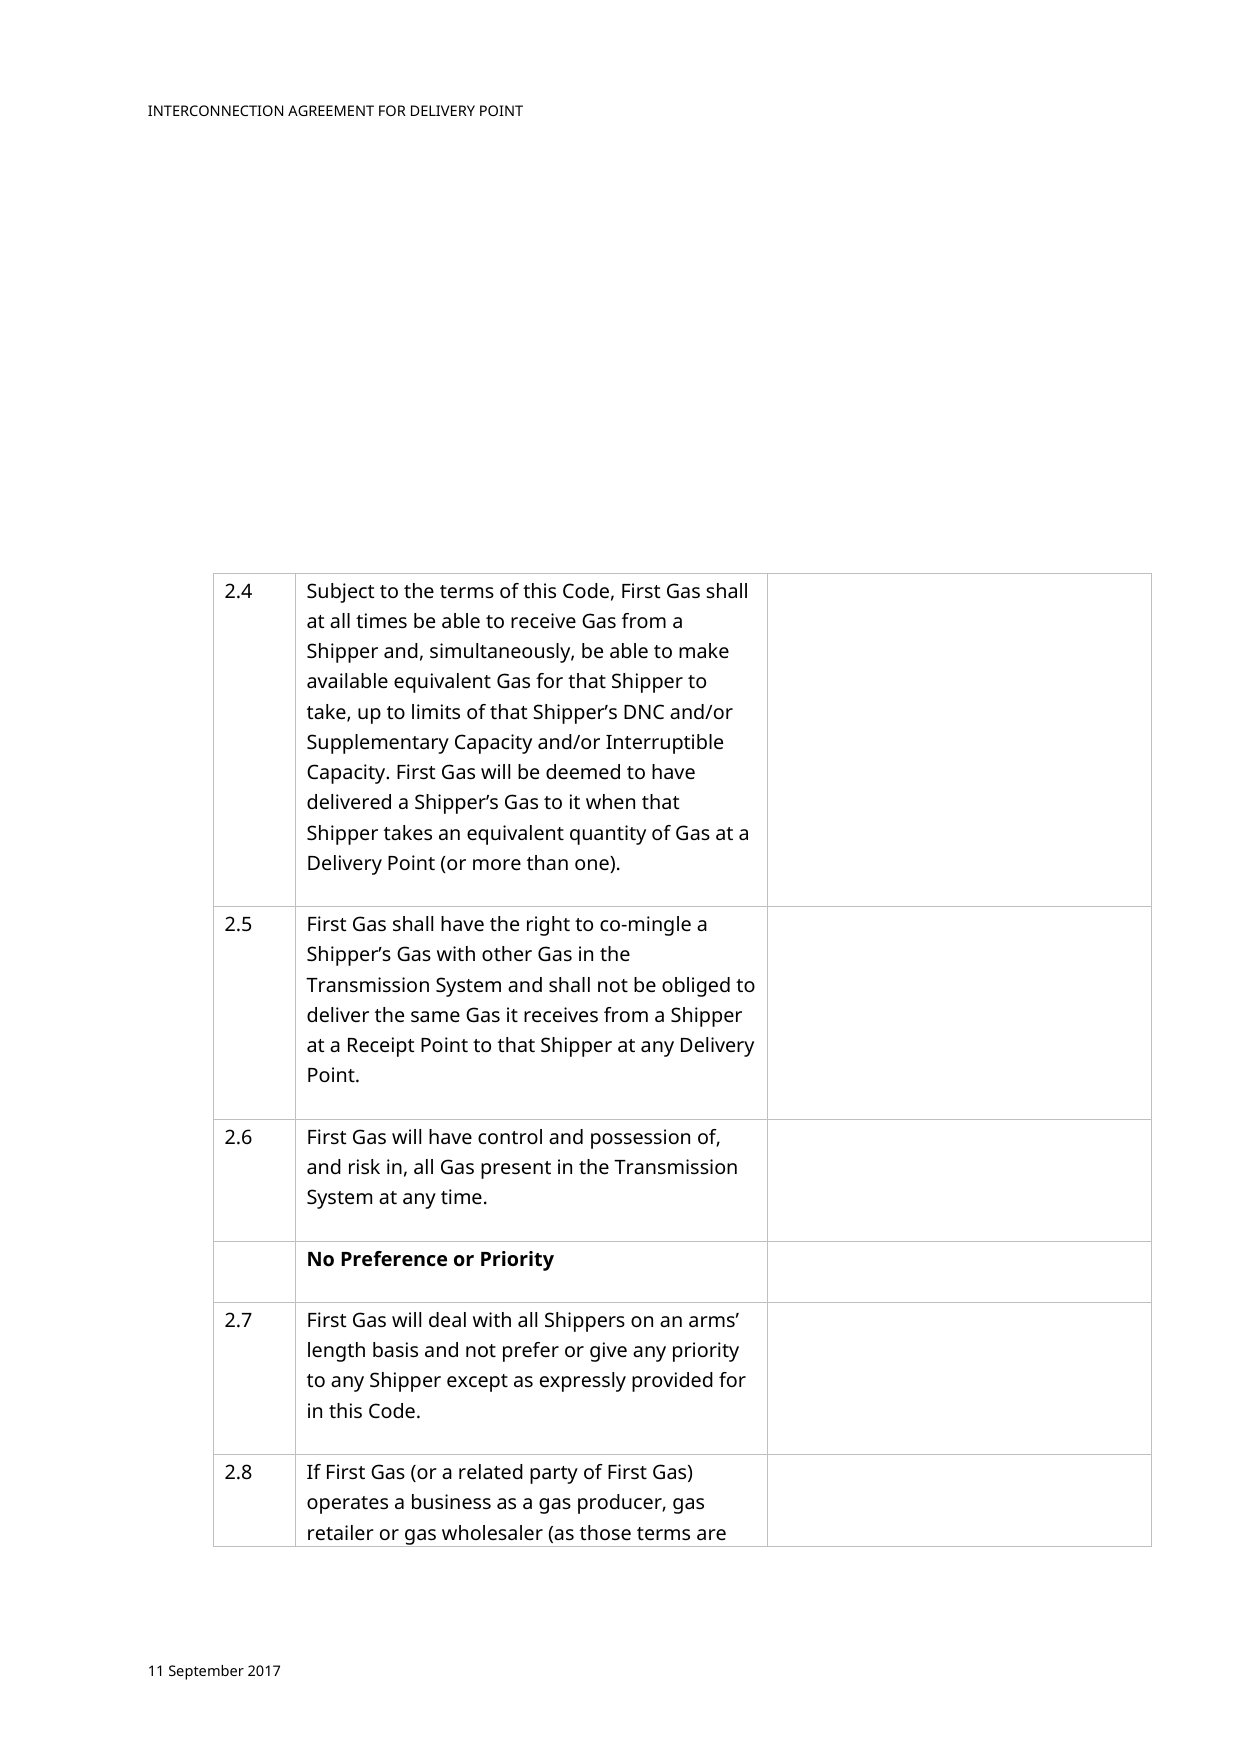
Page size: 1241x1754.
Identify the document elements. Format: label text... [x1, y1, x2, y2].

table_cell 2.7 [214, 1303, 295, 1454]
table_cell [768, 907, 1151, 1119]
table_cell First Gas shall have the right to co-mingle a Shipper’s Gas with other Gas in the Transmission System and shall not be obliged to deliver the same Gas it receives from a Shipper at a Receipt Point to that Shipper at any Delivery Point. [296, 907, 767, 1119]
table_cell First Gas will deal with all Shippers on an arms’ length basis and not prefer or give any priority to any Shipper except as expressly provided for in this Code. [296, 1303, 767, 1454]
table_cell [214, 1242, 295, 1302]
table_cell Subject to the terms of this Code, First Gas shall at all times be able to receive Gas from a Shipper and, simultaneously, be able to make available equivalent Gas for that Shipper to take, up to limits of that Shipper’s DNC and/or Supplementary Capacity and/or Interruptible Capacity. First Gas will be deemed to have delivered a Shipper’s Gas to it when that Shipper takes an equivalent quantity of Gas at a Delivery Point (or more than one). [296, 574, 767, 906]
table_cell If First Gas (or a related party of First Gas) operates a business as a gas producer, gas retailer or gas wholesaler (as those terms are defined in the Gas Act 1992) or is an Interconnected Party (Related Business), First Gas will deal with the Related Business on arm’s length terms on the same basis as it would deal with any other Shipper or Interconnected Party in similar circumstances. [296, 1455, 767, 1546]
table_cell 2.8 [214, 1455, 295, 1546]
table_cell [768, 1303, 1151, 1454]
table_cell First Gas will have control and possession of, and risk in, all Gas present in the Transmission System at any time. [296, 1120, 767, 1241]
table_cell No Preference or Priority [296, 1242, 767, 1302]
table_cell [768, 1120, 1151, 1241]
table_cell 2.6 [214, 1120, 295, 1241]
table_cell [768, 574, 1151, 906]
table_cell [768, 1242, 1151, 1302]
table_cell [768, 1455, 1151, 1546]
table_cell 2.4 [214, 574, 295, 906]
table_cell 2.5 [214, 907, 295, 1119]
